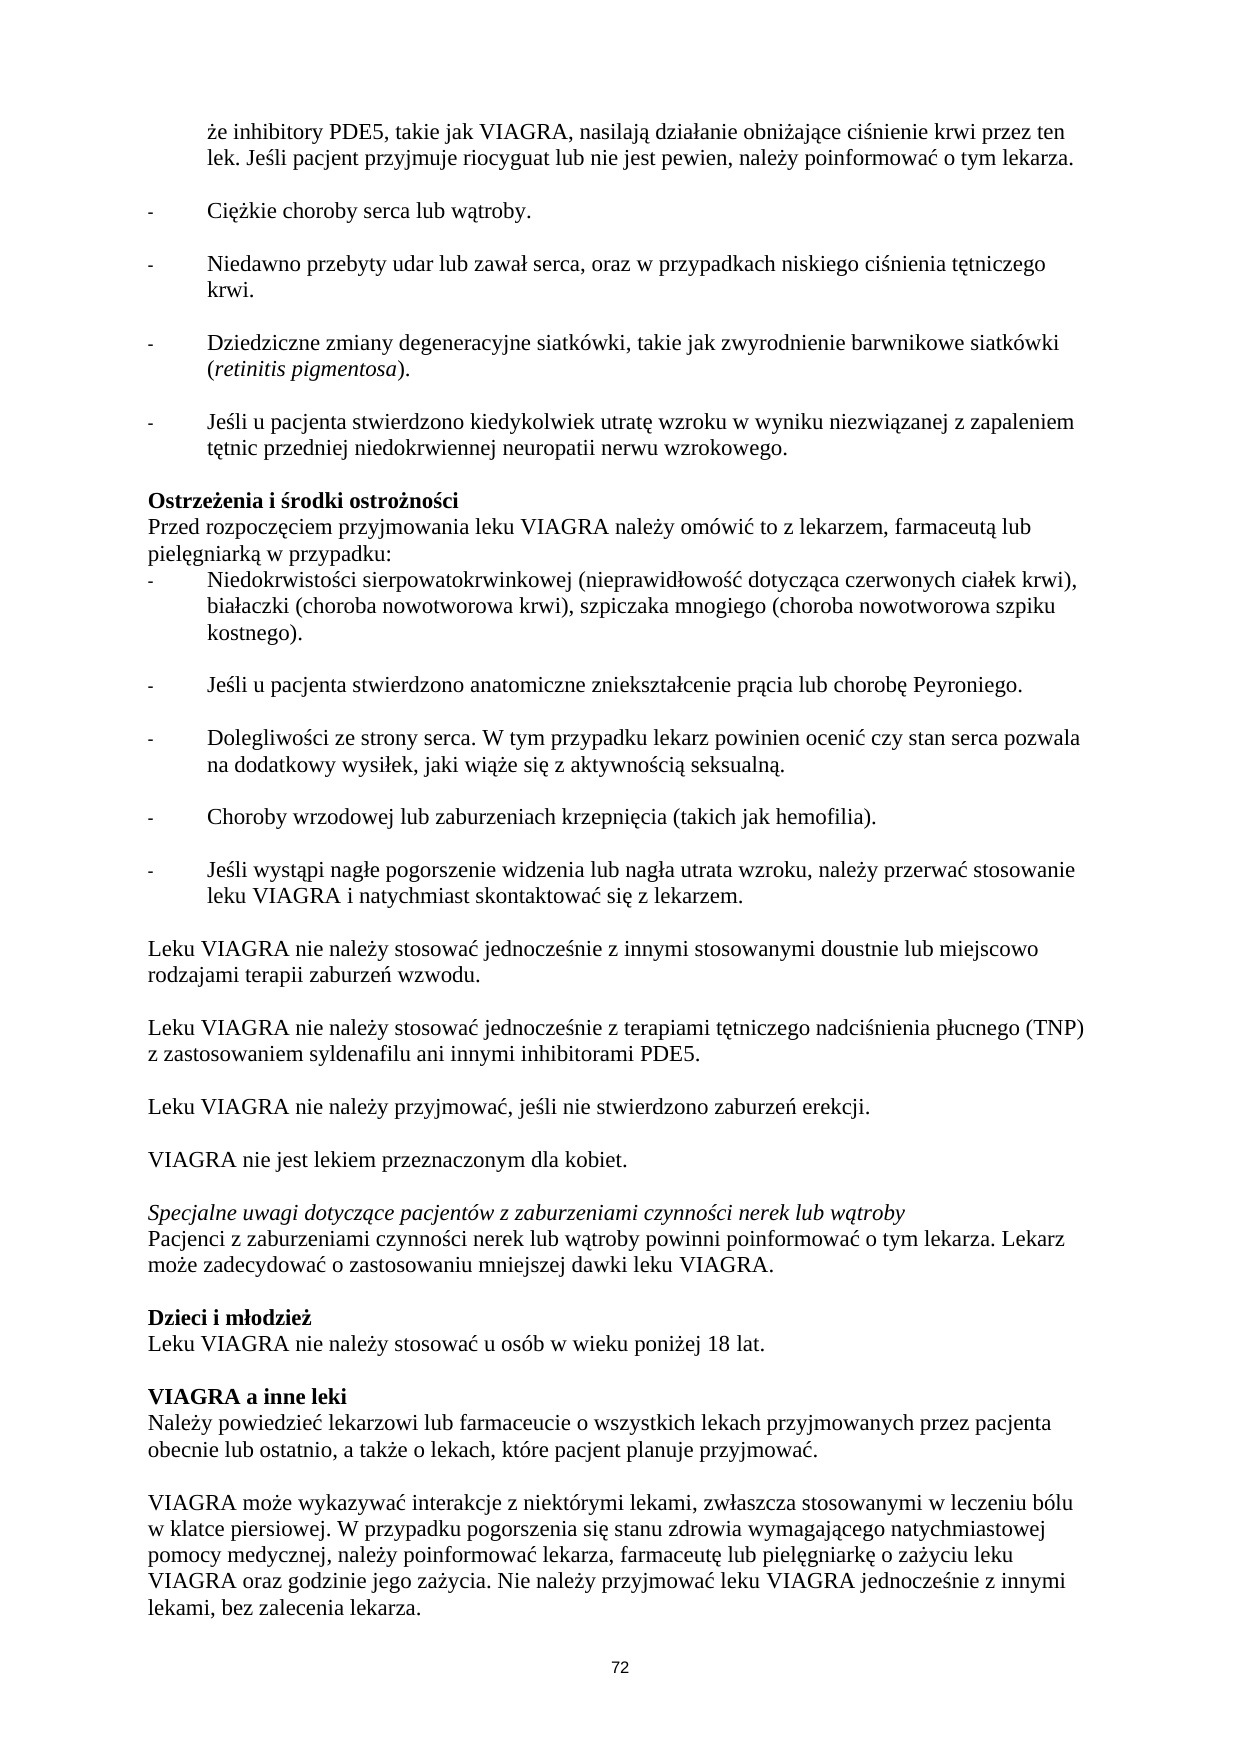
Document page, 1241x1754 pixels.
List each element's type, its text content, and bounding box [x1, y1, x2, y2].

text Ostrzeżenia i środki ostrożności [148, 487, 1092, 513]
list Dolegliwości ze strony serca. W tym przypadku lekarz powinien ocenić czy stan serca pozwala na dodatkowy wysiłek, jaki wiąże się z aktywnością seksualną. [148, 724, 1092, 777]
list Niedawno przebyty udar lub zawał serca, oraz w przypadkach niskiego ciśnienia tętniczego krwi. [148, 250, 1092, 303]
list Jeśli wystąpi nagłe pogorszenie widzenia lub nagła utrata wzroku, należy przerwać stosowanie leku VIAGRA i natychmiast skontaktować się z lekarzem. [148, 856, 1092, 909]
text Specjalne uwagi dotyczące pacjentów z zaburzeniami czynności nerek lub wątroby [148, 1199, 1092, 1225]
list Jeśli u pacjenta stwierdzono kiedykolwiek utratę wzroku w wyniku niezwiązanej z zapaleniem tętnic przedniej niedokrwiennej neuropatii nerwu wzrokowego. [148, 408, 1092, 461]
list Ciężkie choroby serca lub wątroby. [148, 197, 1092, 223]
list Choroby wrzodowej lub zaburzeniach krzepnięcia (takich jak hemofilia). [148, 803, 1092, 830]
text Dzieci i młodzież [148, 1304, 1092, 1330]
text VIAGRA może wykazywać interakcje z niektórymi lekami, zwłaszcza stosowanymi w leczeniu bólu w klatce piersiowej. W przypadku pogorszenia się stanu zdrowia wymagającego natychmiastowej pomocy medycznej, należy poinformować lekarza, farmaceutę lub pielęgniarkę o zażyciu leku VIAGRA oraz godzinie jego zażycia. Nie należy przyjmować leku VIAGRA jednocześnie z innymi lekami, bez zalecenia lekarza. [148, 1488, 1092, 1620]
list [148, 118, 1092, 171]
list Niedokrwistości sierpowatokrwinkowej (nieprawidłowość dotycząca czerwonych ciałek krwi), białaczki (choroba nowotworowa krwi), szpiczaka mnogiego (choroba nowotworowa szpiku kostnego). [148, 566, 1092, 645]
text Leku VIAGRA nie należy przyjmować, jeśli nie stwierdzono zaburzeń erekcji. [148, 1093, 1092, 1119]
list Dziedziczne zmiany degeneracyjne siatkówki, takie jak zwyrodnienie barwnikowe siatkówki (retinitis pigmentosa). [148, 329, 1092, 382]
text Przed rozpoczęciem przyjmowania leku VIAGRA należy omówić to z lekarzem, farmaceutą lub pielęgniarką w przypadku: [148, 513, 1092, 566]
text Leku VIAGRA nie należy stosować jednocześnie z terapiami tętniczego nadciśnienia płucnego (TNP) z zastosowaniem syldenafilu ani innymi inhibitorami PDE5. [148, 1014, 1092, 1067]
text Należy powiedzieć lekarzowi lub farmaceucie o wszystkich lekach przyjmowanych przez pacjenta obecnie lub ostatnio, a także o lekach, które pacjent planuje przyjmować. [148, 1409, 1092, 1462]
text Leku VIAGRA nie należy stosować jednocześnie z innymi stosowanymi doustnie lub miejscowo rodzajami terapii zaburzeń wzwodu. [148, 935, 1092, 988]
list Jeśli u pacjenta stwierdzono anatomiczne zniekształcenie prącia lub chorobę Peyroniego. [148, 672, 1092, 698]
text Pacjenci z zaburzeniami czynności nerek lub wątroby powinni poinformować o tym lekarza. Lekarz może zadecydować o zastosowaniu mniejszej dawki leku VIAGRA. [148, 1225, 1092, 1278]
text VIAGRA nie jest lekiem przeznaczonym dla kobiet. [148, 1146, 1092, 1172]
text Leku VIAGRA nie należy stosować u osób w wieku poniżej 18 lat. [148, 1330, 1092, 1357]
text VIAGRA a inne leki [148, 1383, 1092, 1409]
